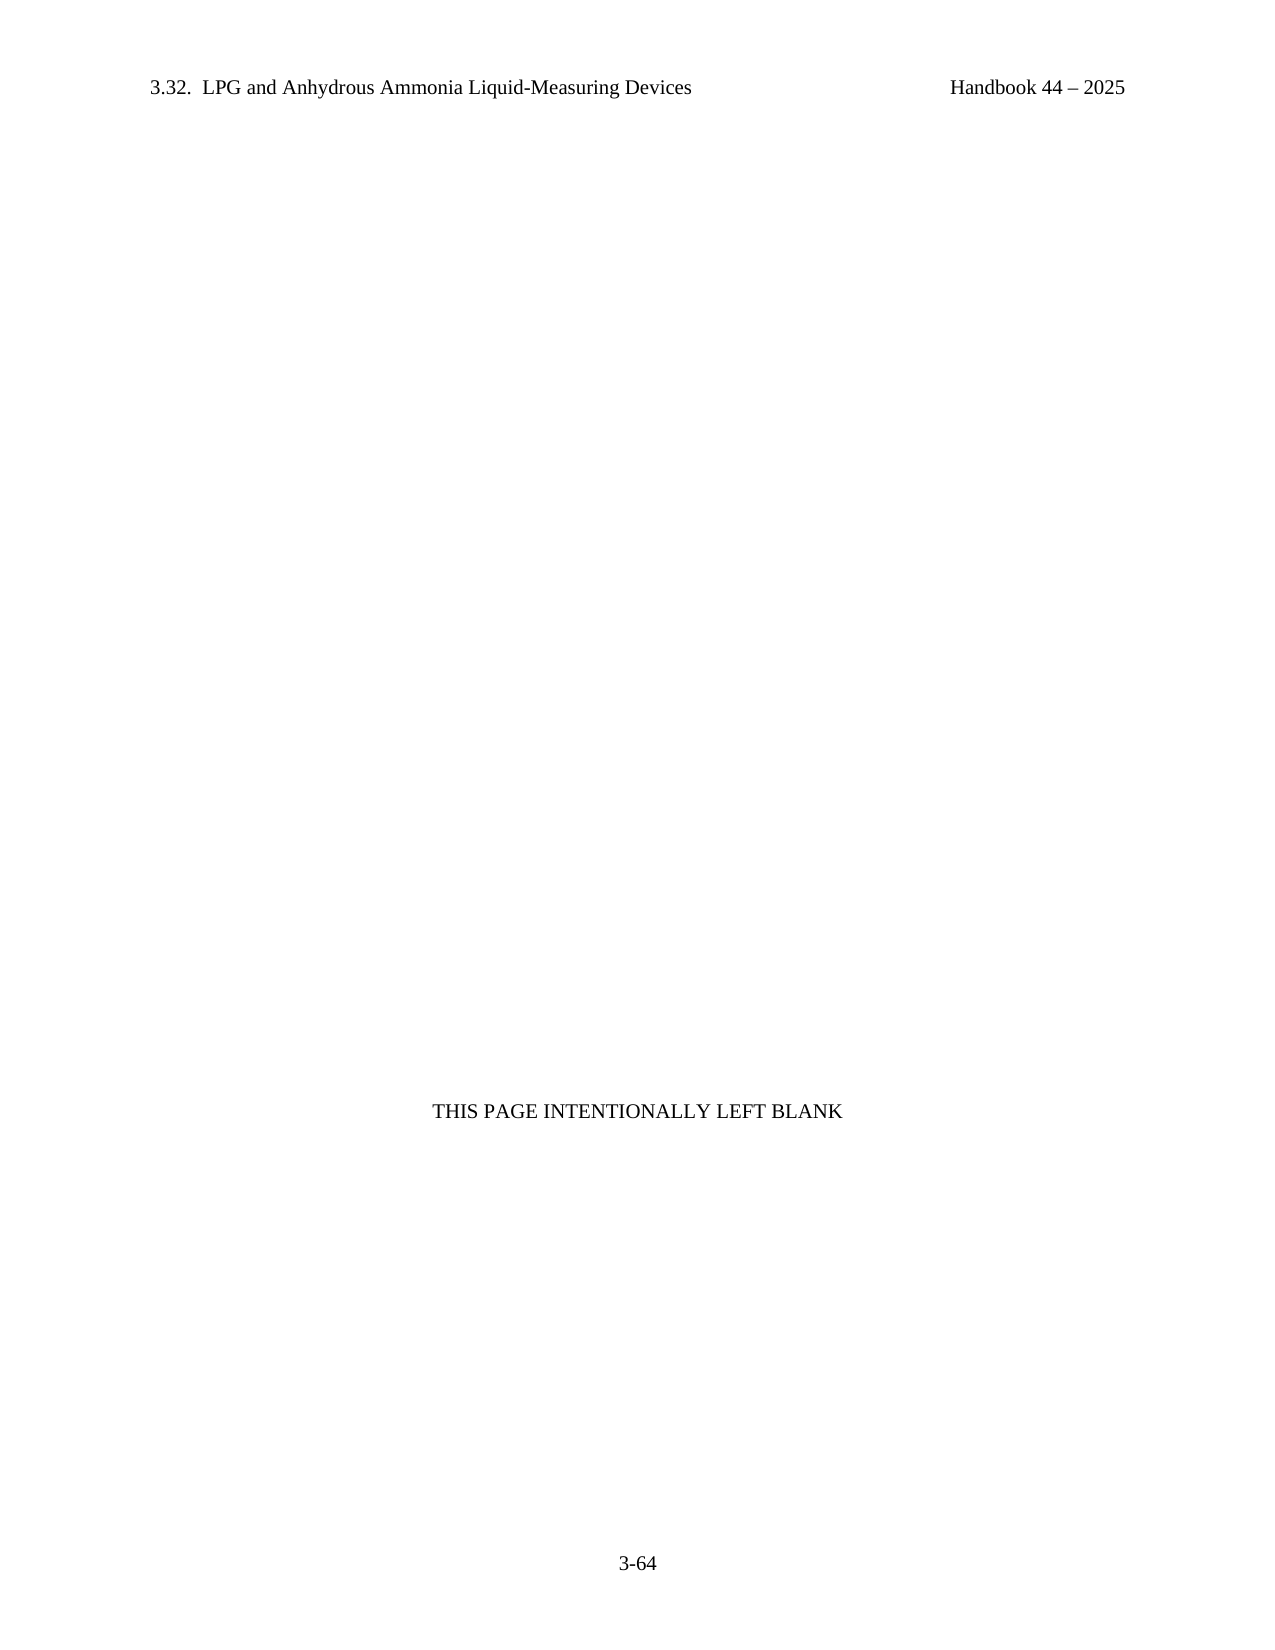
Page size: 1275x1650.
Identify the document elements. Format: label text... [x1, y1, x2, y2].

text THIS PAGE INTENTIONALLY LEFT BLANK [150, 1099, 1125, 1123]
